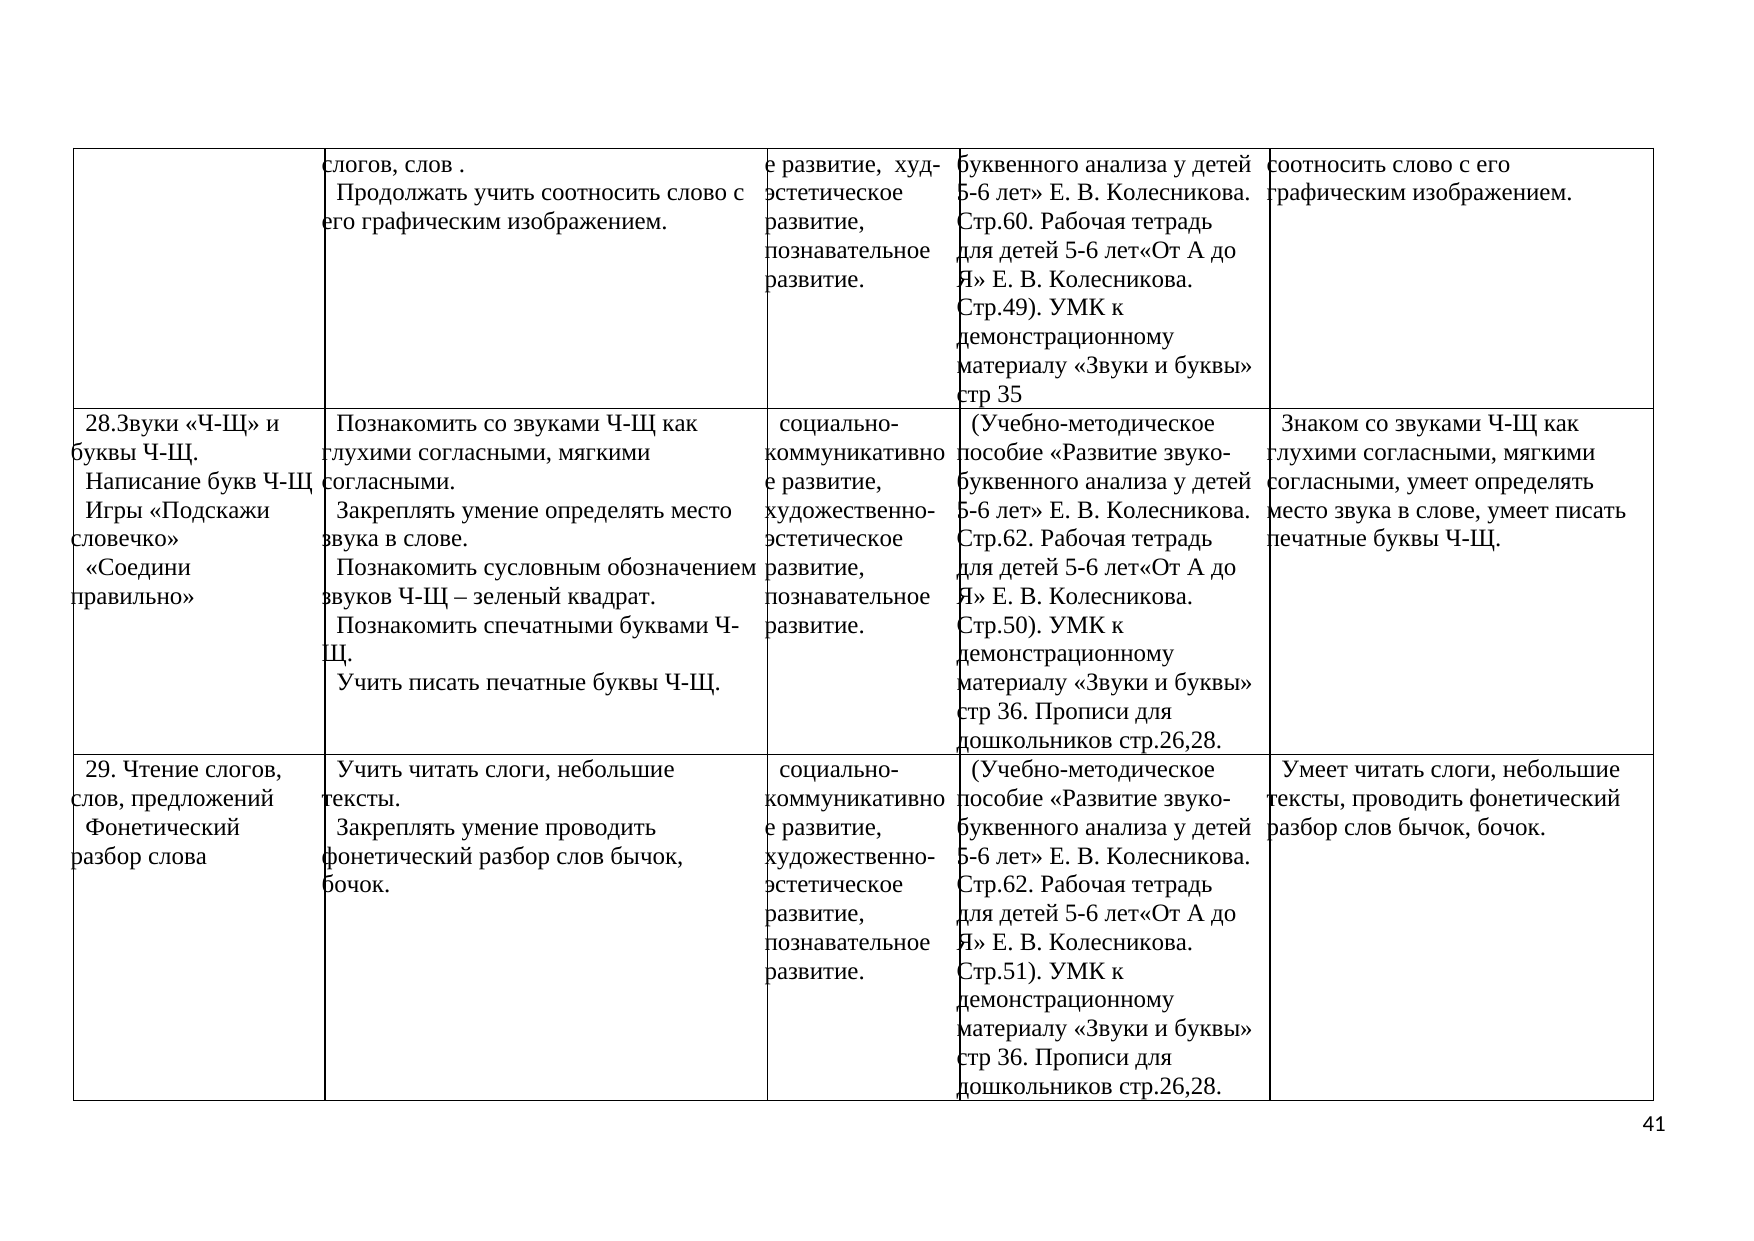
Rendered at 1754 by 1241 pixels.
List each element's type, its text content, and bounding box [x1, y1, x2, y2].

table_cell социально-коммуникативное развитие, худ- эстетическое развитие, познавательное развитие. [768, 149, 959, 407]
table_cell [74, 149, 324, 407]
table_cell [326, 149, 767, 407]
table_cell (Учебно-методическое пособие «Развитие звуко-буквенного анализа у детей 5-6 лет» Е. В. Колесникова. Стр.62. Рабочая тетрадь для детей 5-6 лет«От А до Я» Е. В. Колесникова. Стр.50). УМК к демонстрационному материалу «Звуки и буквы» стр 36. Прописи для дошкольников стр.26,28. [961, 409, 1269, 753]
table_cell Знаком со звуками Ч-Щ как глухими согласными, мягкими согласными, умеет определять место звука в слове, умеет писать печатные буквы Ч-Щ. [1271, 409, 1653, 753]
table_cell социально-коммуникативное развитие, художественно- эстетическое развитие, познавательное развитие. [768, 409, 959, 753]
table_cell Учить читать слоги, небольшие тексты. Закреплять умение проводить фонетический разбор слов бычок, бочок. [326, 755, 767, 1099]
table_cell Умеет читать слоги, небольшие тексты, проводить фонетический разбор слов бычок, бочок. [1271, 755, 1653, 1099]
table_cell (Учебно-методическое пособие «Развитие звуко-буквенного анализа у детей 5-6 лет» Е. В. Колесникова. Стр.62. Рабочая тетрадь для детей 5-6 лет«От А до Я» Е. В. Колесникова. Стр.51). УМК к демонстрационному материалу «Звуки и буквы» стр 36. Прописи для дошкольников стр.26,28. [961, 755, 1269, 1099]
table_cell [1271, 149, 1653, 407]
table_cell 28.Звуки «Ч-Щ» и буквы Ч-Щ. Написание букв Ч-Щ Игры «Подскажи словечко» «Соедини правильно» [74, 409, 324, 753]
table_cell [768, 755, 959, 1099]
table_cell 29. Чтение слогов, слов, предложений Фонетический разбор слова [74, 755, 324, 1099]
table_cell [961, 149, 1269, 407]
table_cell Познакомить со звуками Ч-Щ как глухими согласными, мягкими согласными. Закреплять умение определять место звука в слове. Познакомить сусловным обозначением звуков Ч-Щ – зеленый квадрат. Познакомить спечатными буквами Ч-Щ. Учить писать печатные буквы Ч-Щ. [326, 409, 767, 753]
